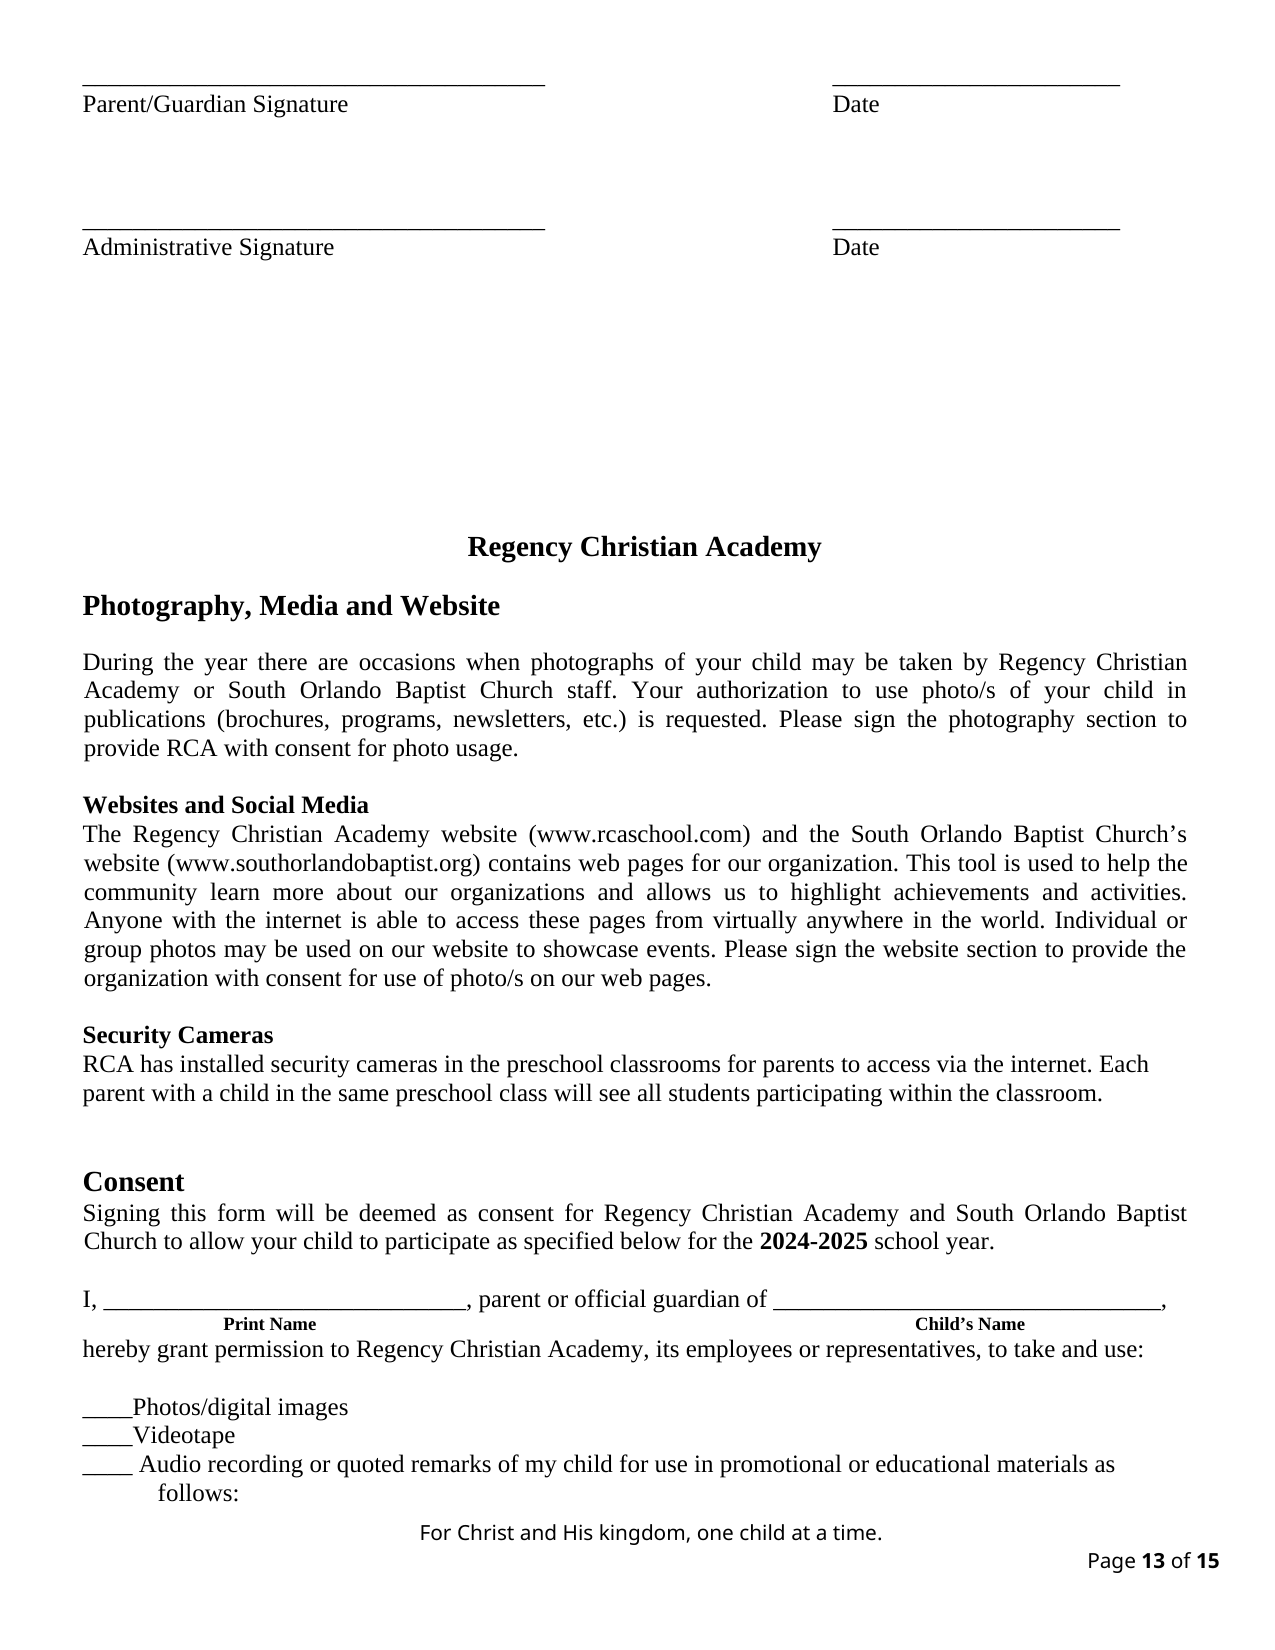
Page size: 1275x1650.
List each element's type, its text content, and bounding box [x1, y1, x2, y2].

text The Regency Christian Academy website (www.rcaschool.com) and the South Orlando Baptist Church’s website (www.southorlandobaptist.org) contains web pages for our organization. This tool is used to help the community learn more about our organizations and allows us to highlight achievements and activities. Anyone with the internet is able to access these pages from virtually anywhere in the world. Individual or group photos may be used on our website to showcase events. Please sign the website section to provide the organization with consent for use of photo/s on our web pages. [82, 819, 1189, 992]
text follows: [83, 1478, 1207, 1507]
text Websites and Social Media [82, 790, 1207, 819]
text Signing this form will be deemed as consent for Regency Christian Academy and South Orlando Baptist Church to allow your child to participate as specified below for the 2024-2025 school year. [82, 1198, 1189, 1255]
text parent with a child in the same preschool class will see all students participating within the classroom. [82, 1078, 1207, 1107]
text Administrative Signature Date [82, 232, 1207, 261]
text hereby grant permission to Regency Christian Academy, its employees or representatives, to take and use: [82, 1334, 1189, 1363]
text During the year there are occasions when photographs of your child may be taken by Regency Christian Academy or South Orlando Baptist Church staff. Your authorization to use photo/s of your child in publications (brochures, programs, newsletters, etc.) is requested. Please sign the photography section to provide RCA with consent for photo usage. [82, 647, 1189, 762]
text Security Cameras [82, 1020, 1207, 1049]
text Print Name Child’s Name [82, 1313, 1207, 1334]
text Regency Christian Academy [82, 529, 1207, 563]
text I, _____________________________, parent or official guardian of _______________________________, [82, 1284, 1189, 1313]
text Parent/Guardian Signature Date [82, 89, 1207, 117]
text _____________________________________ _______________________ [82, 204, 1207, 232]
text ____Photos/digital images [82, 1392, 1207, 1421]
text Consent [82, 1164, 1207, 1198]
text ____ Audio recording or quoted remarks of my child for use in promotional or educational materials as [82, 1449, 1189, 1478]
text ____Videotape [82, 1421, 1207, 1449]
text _____________________________________ _______________________ [82, 60, 1207, 89]
text Photography, Media and Website [82, 588, 1207, 622]
text RCA has installed security cameras in the preschool classrooms for parents to access via the internet. Each [82, 1049, 1207, 1078]
